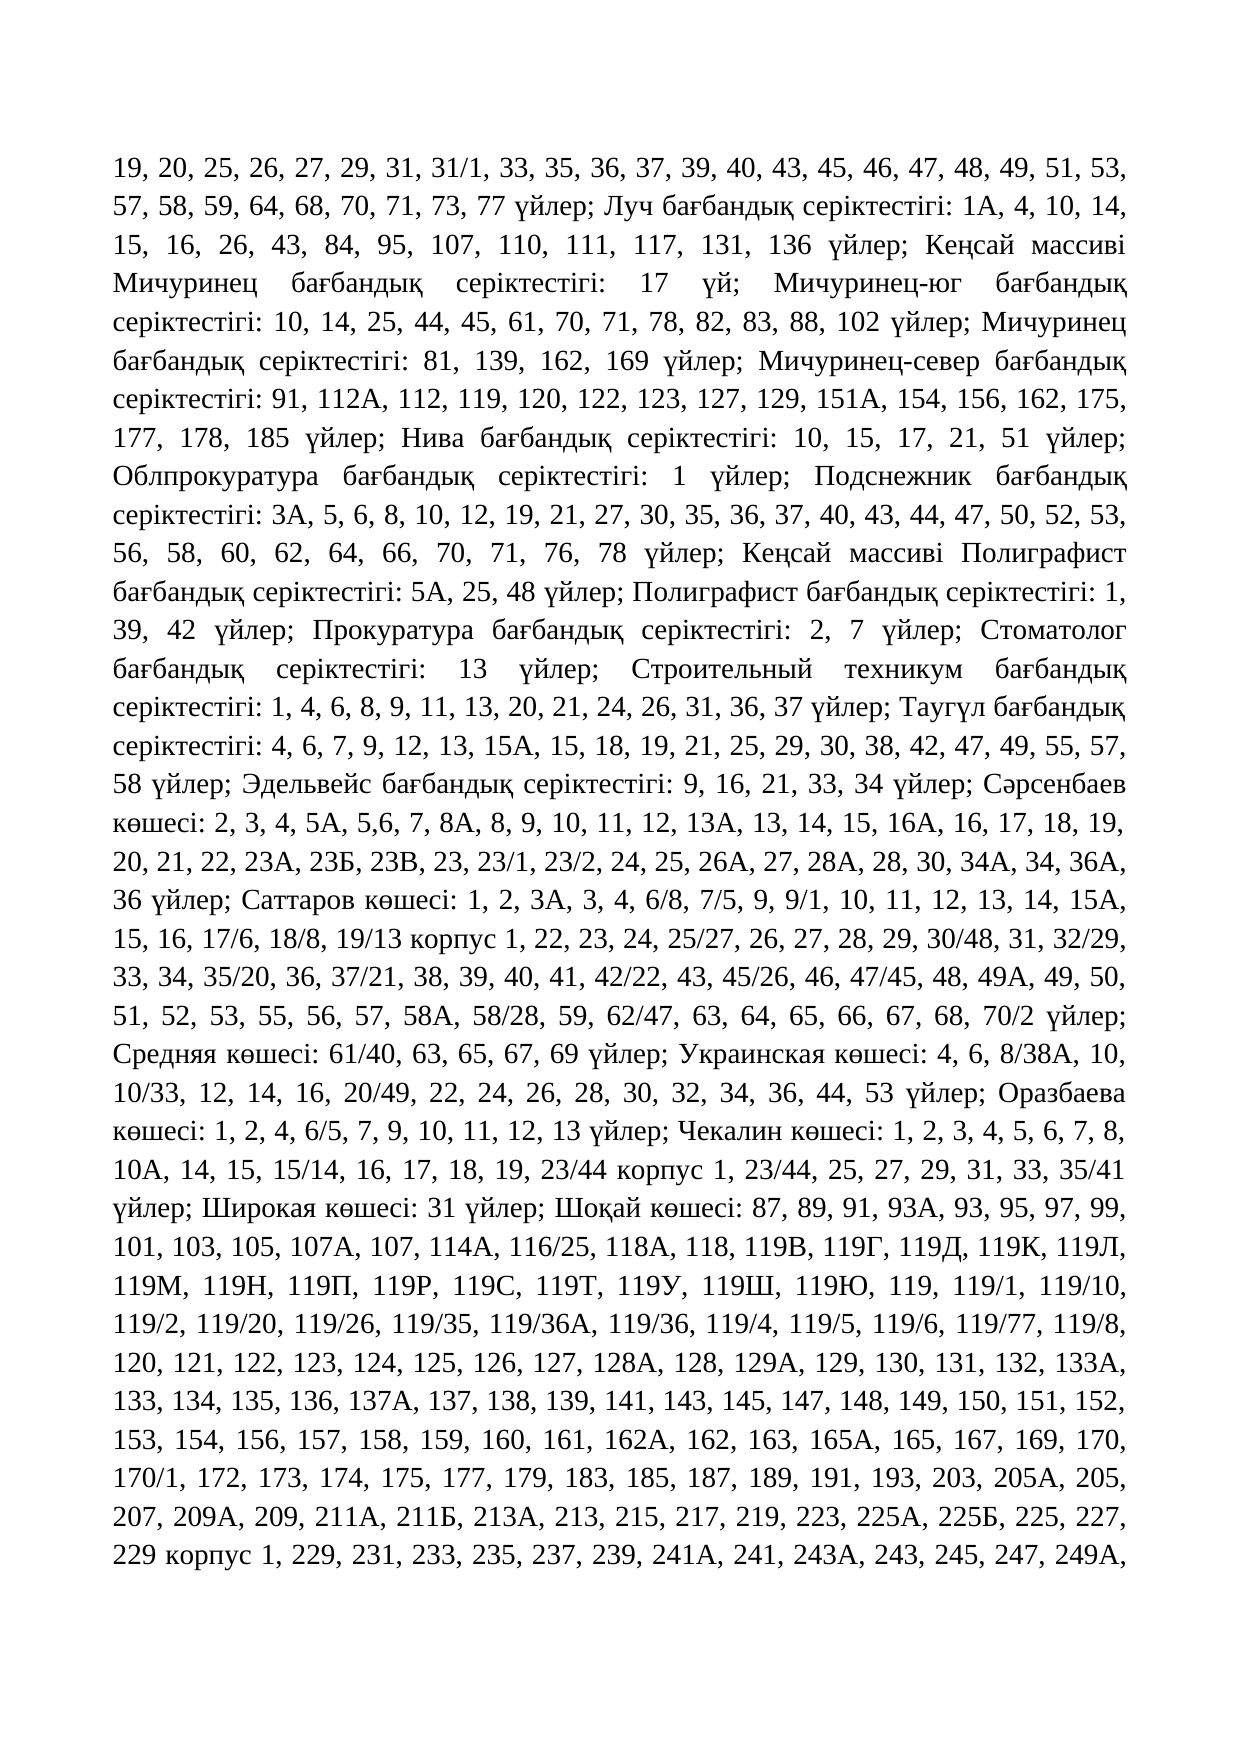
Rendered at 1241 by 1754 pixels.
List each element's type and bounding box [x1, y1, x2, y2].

text [112, 150, 1128, 1571]
